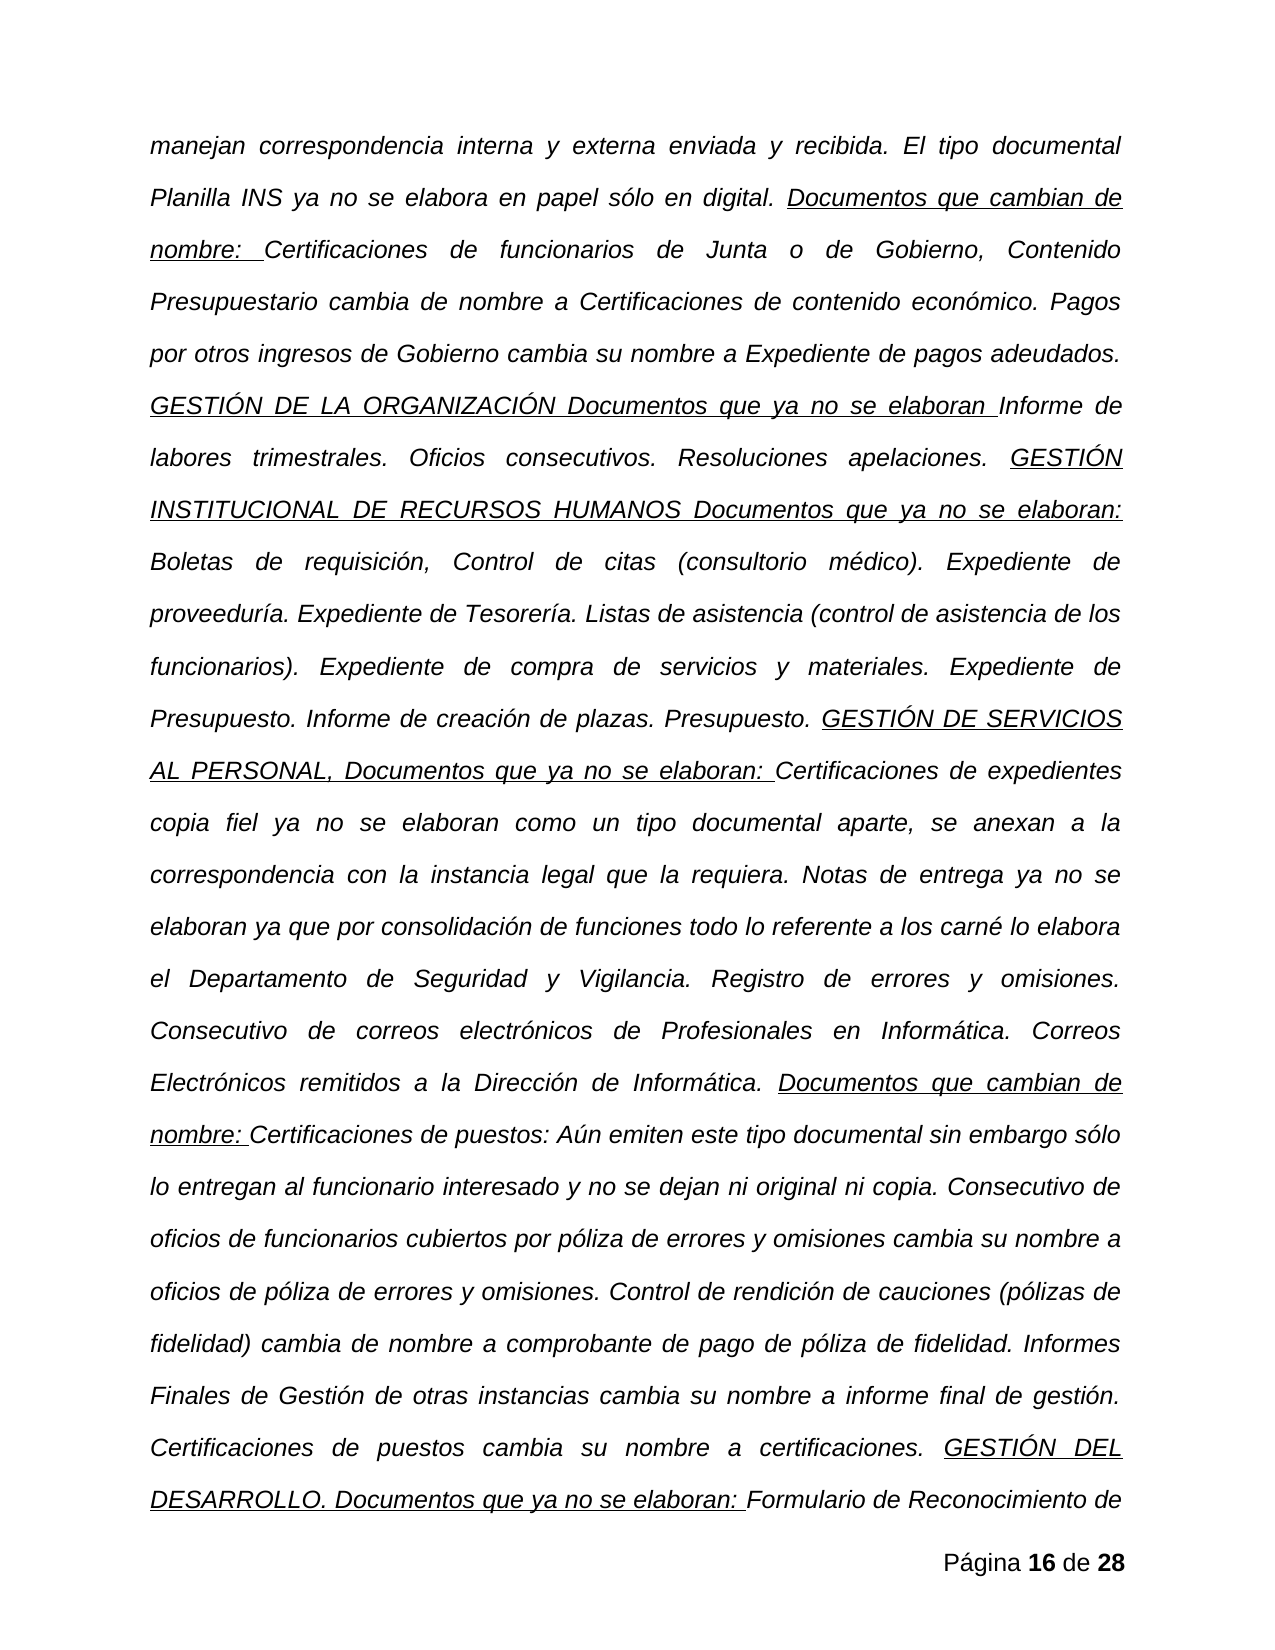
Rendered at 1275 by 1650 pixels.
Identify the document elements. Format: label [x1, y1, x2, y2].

text [150, 112, 1125, 1519]
